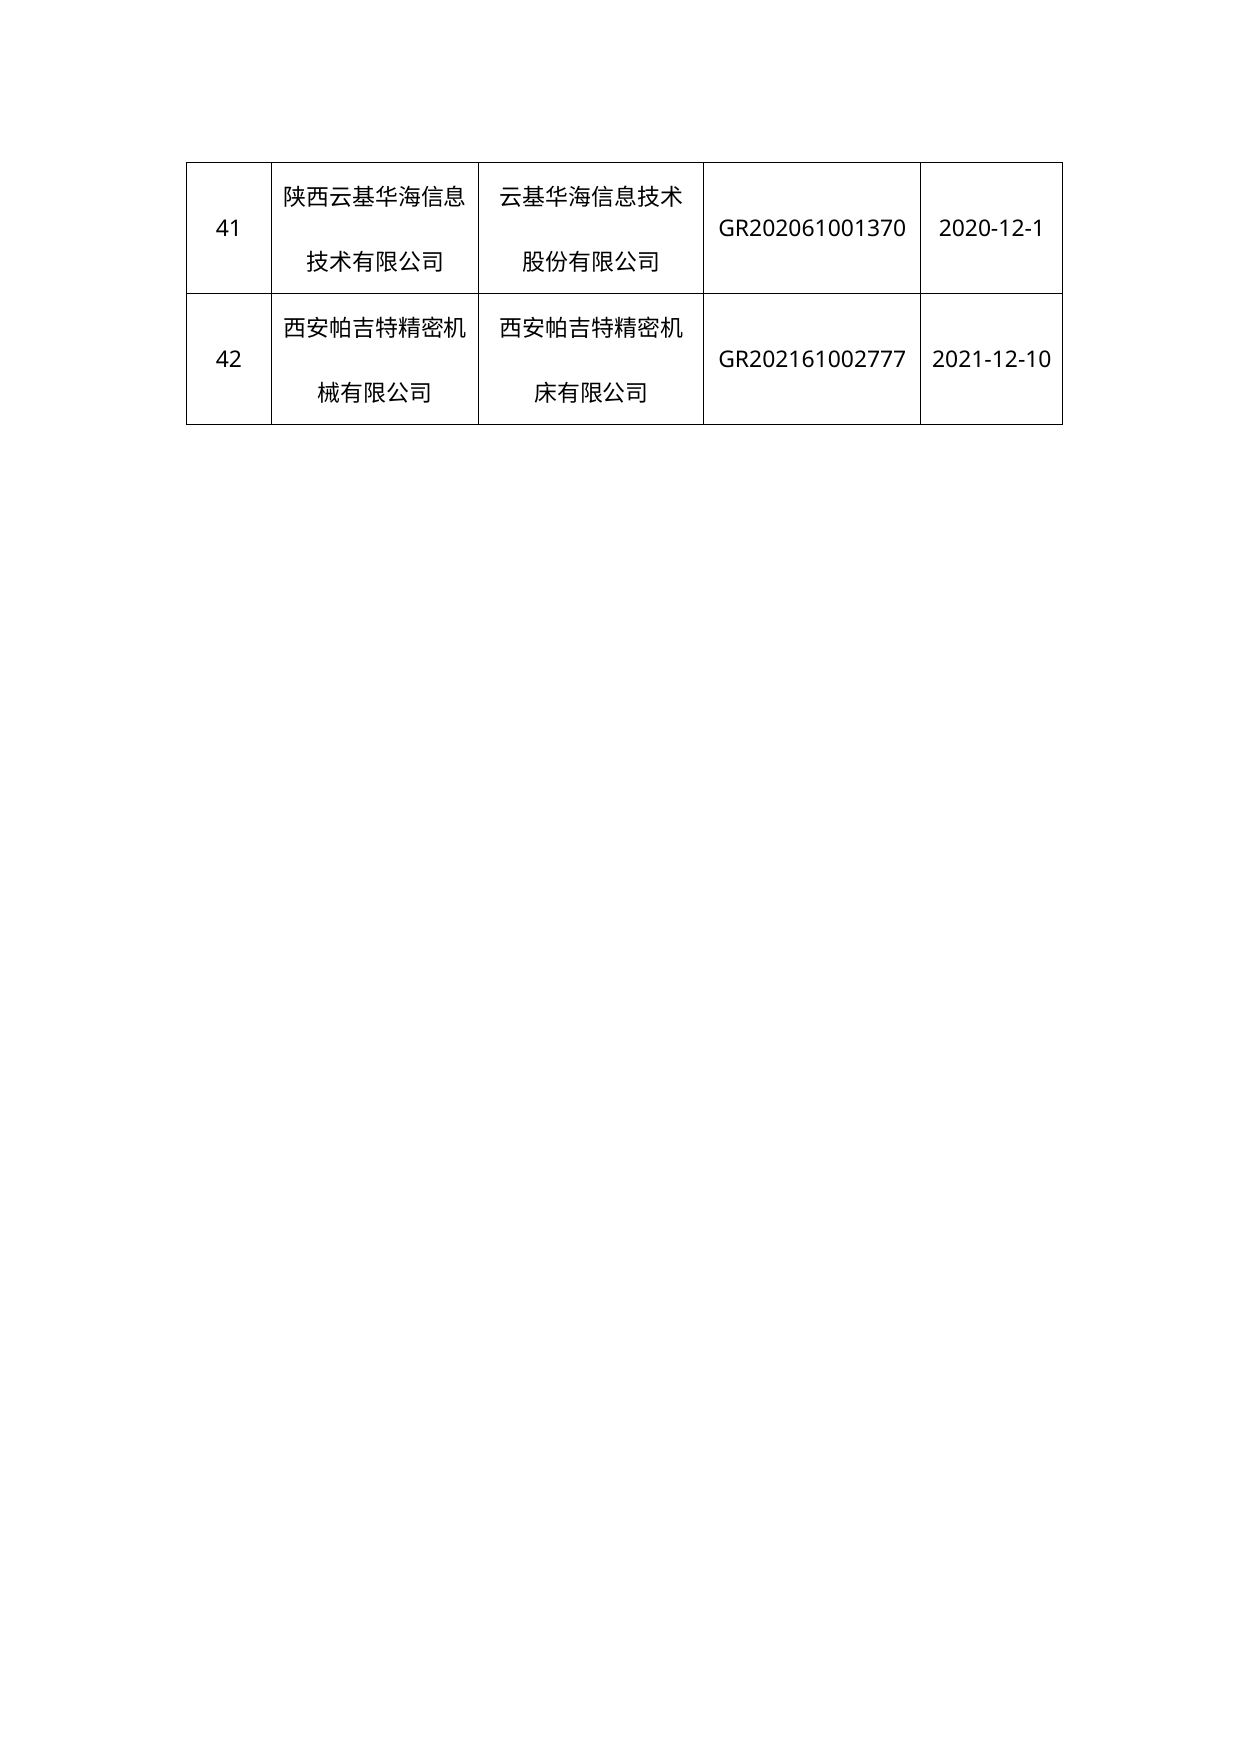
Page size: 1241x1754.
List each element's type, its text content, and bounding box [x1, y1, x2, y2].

table_cell 西安帕吉特精密机械有限公司 [272, 294, 478, 424]
table_cell GR202061001370 [704, 163, 920, 293]
table_cell 云基华海信息技术股份有限公司 [479, 163, 703, 293]
table_cell 42 [187, 294, 271, 424]
table_cell GR202161002777 [704, 294, 920, 424]
table_cell 西安帕吉特精密机床有限公司 [479, 294, 703, 424]
table_cell 41 [187, 163, 271, 293]
table_cell 2020-12-1 [921, 163, 1062, 293]
table_cell 2021-12-10 [921, 294, 1062, 424]
table_cell 陕西云基华海信息技术有限公司 [272, 163, 478, 293]
